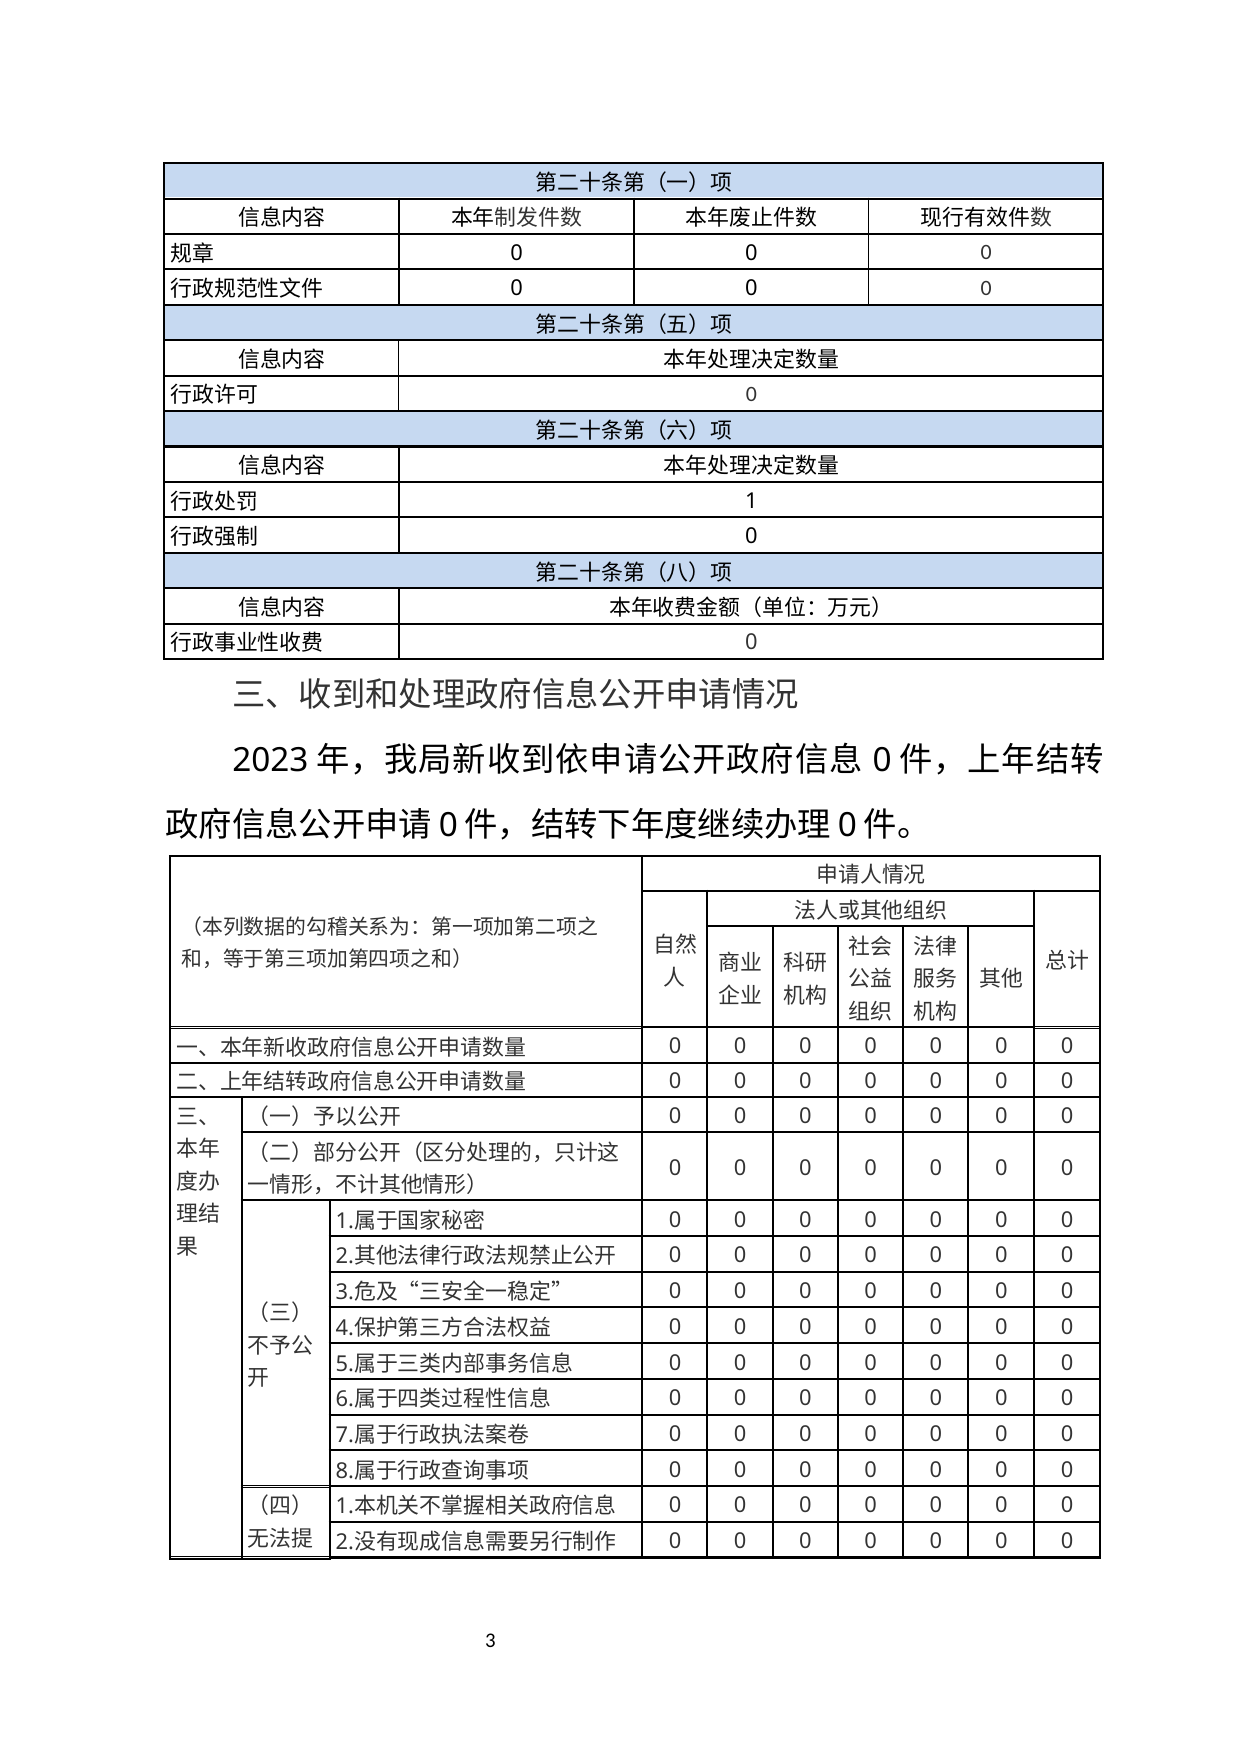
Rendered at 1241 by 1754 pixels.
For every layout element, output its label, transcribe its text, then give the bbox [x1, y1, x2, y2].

table_cell 行政事业性收费 [165, 625, 398, 658]
table_cell 0 [1035, 1308, 1099, 1342]
table_cell 0 [839, 1416, 902, 1449]
table_cell 行政许可 [165, 377, 398, 410]
table_cell 0 [1035, 1380, 1099, 1413]
table_cell 0 [969, 1416, 1033, 1449]
table_cell 0 [1035, 1344, 1099, 1378]
table_cell 0 [400, 625, 1102, 658]
table_cell 第二十条第（八）项 [165, 554, 1102, 587]
table_cell 本年处理决定数量 [399, 341, 1102, 374]
table_cell 0 [839, 1201, 902, 1235]
table_cell 0 [643, 1308, 706, 1342]
table_cell 0 [969, 1064, 1033, 1096]
table_cell 法律服务机构 [904, 927, 967, 1026]
table_cell 8.属于行政查询事项 [331, 1451, 641, 1485]
table_cell 行政处罚 [165, 483, 398, 516]
table_cell 4.保护第三方合法权益 [331, 1308, 641, 1342]
table_cell 第二十条第（五）项 [165, 306, 1102, 339]
table_cell 0 [904, 1380, 967, 1413]
table_cell 0 [969, 1523, 1033, 1556]
table_cell 0 [643, 1273, 706, 1306]
table_cell 行政规范性文件 [165, 270, 398, 304]
table_cell 0 [1035, 1064, 1099, 1096]
table_cell 0 [904, 1416, 967, 1449]
table_cell 0 [774, 1098, 837, 1131]
table_cell 0 [774, 1308, 837, 1342]
table_cell 0 [904, 1273, 967, 1306]
table_cell 0 [904, 1201, 967, 1235]
table_cell 0 [708, 1237, 772, 1271]
table_cell 0 [708, 1487, 772, 1521]
table_cell 0 [635, 235, 868, 268]
table_cell 0 [708, 1380, 772, 1413]
table_cell 1.属于国家秘密 [331, 1201, 641, 1235]
table_cell 0 [1035, 1523, 1099, 1556]
table_cell 科研 机构 [774, 927, 837, 1026]
table_cell 0 [1035, 1451, 1099, 1485]
table_cell 0 [708, 1523, 772, 1556]
table_cell 0 [708, 1451, 772, 1485]
table_cell 0 [774, 1237, 837, 1271]
table_cell 一、本年新收政府信息公开申请数量 [171, 1029, 641, 1062]
table_cell 0 [839, 1028, 902, 1062]
table_cell 0 [774, 1344, 837, 1378]
table_header 申请人情况 [643, 857, 1099, 889]
table_cell 0 [708, 1064, 772, 1096]
table_cell 0 [643, 1416, 706, 1449]
table_cell 0 [774, 1133, 837, 1199]
table_cell 0 [1035, 1416, 1099, 1449]
table_cell 0 [708, 1028, 772, 1062]
table_cell 行政强制 [165, 518, 398, 552]
table_cell 0 [643, 1201, 706, 1235]
table_cell 0 [774, 1523, 837, 1556]
table_cell 本年制发件数 [400, 200, 633, 233]
table_cell 0 [708, 1308, 772, 1342]
table_cell 总计 [1035, 892, 1099, 1026]
table_cell 0 [839, 1133, 902, 1199]
table_cell 0 [969, 1237, 1033, 1271]
table_cell 0 [400, 518, 1102, 552]
table_cell 本年收费金额（单位：万元） [400, 589, 1102, 622]
table_cell 0 [643, 1133, 706, 1199]
table_cell 三、本年度办理结果 [171, 1098, 241, 1556]
table_cell 0 [839, 1451, 902, 1485]
table_cell 0 [969, 1098, 1033, 1131]
table_cell 0 [1035, 1237, 1099, 1271]
list 2023年，我局新收到依申请公开政府信息0件，上年结转政府信息公开申请0件，结转下年度继续办理0件。 [165, 725, 1104, 855]
table_cell 0 [774, 1064, 837, 1096]
table_cell 本年处理决定数量 [400, 448, 1102, 481]
table_cell 0 [774, 1201, 837, 1235]
table_cell 0 [969, 1133, 1033, 1199]
table_cell （二）部分公开（区分处理的，只计这一情形，不计其他情形） [243, 1133, 641, 1199]
table_cell 0 [969, 1380, 1033, 1413]
table_cell 0 [904, 1344, 967, 1378]
table_cell 信息内容 [165, 341, 398, 374]
table_cell 0 [399, 377, 1102, 410]
table_cell 0 [969, 1451, 1033, 1485]
table_cell 0 [904, 1098, 967, 1131]
table_cell 0 [643, 1380, 706, 1413]
table_cell 6.属于四类过程性信息 [331, 1380, 641, 1413]
table_cell 0 [708, 1133, 772, 1199]
table_cell 0 [774, 1380, 837, 1413]
table_cell 0 [839, 1487, 902, 1521]
table_cell 规章 [165, 235, 398, 268]
table_cell 0 [1035, 1201, 1099, 1235]
table_cell 本年废止件数 [635, 200, 868, 233]
table_header 第二十条第（一）项 [165, 164, 1102, 197]
table_cell （一）予以公开 [243, 1098, 641, 1131]
table_cell 1 [400, 483, 1102, 516]
table_cell 0 [774, 1273, 837, 1306]
table_cell 0 [839, 1098, 902, 1131]
table_cell 法人或其他组织 [708, 892, 1033, 925]
table_cell 0 [869, 235, 1102, 268]
table_cell 0 [774, 1416, 837, 1449]
table_cell 0 [839, 1380, 902, 1413]
table_cell 0 [708, 1201, 772, 1235]
table_cell 0 [969, 1201, 1033, 1235]
table_cell （四）无法提供 [243, 1488, 329, 1556]
table_cell 0 [839, 1344, 902, 1378]
table_cell 1.本机关不掌握相关政府信息 [331, 1487, 641, 1521]
table_cell 0 [708, 1344, 772, 1378]
table_cell 0 [1035, 1029, 1099, 1062]
table_cell 0 [400, 270, 633, 304]
table_cell 信息内容 [165, 448, 398, 481]
table_cell 0 [643, 1028, 706, 1062]
table_cell 5.属于三类内部事务信息 [331, 1344, 641, 1378]
table_cell 0 [869, 270, 1102, 304]
table_cell 第二十条第（六）项 [165, 412, 1102, 445]
table_cell 0 [643, 1487, 706, 1521]
table_cell （三）不予公开 [243, 1201, 329, 1485]
table_cell 其他 [969, 927, 1033, 1026]
table_cell 0 [708, 1273, 772, 1306]
text 三、收到和处理政府信息公开申请情况 [165, 660, 1104, 725]
table_cell 0 [904, 1308, 967, 1342]
table_cell 0 [643, 1344, 706, 1378]
table_cell 0 [839, 1523, 902, 1556]
table_cell 0 [969, 1308, 1033, 1342]
table_cell 0 [969, 1273, 1033, 1306]
table_cell 0 [904, 1133, 967, 1199]
table_cell 0 [1035, 1133, 1099, 1199]
table_cell 0 [774, 1451, 837, 1485]
table_cell 0 [635, 270, 868, 304]
table_cell 0 [643, 1098, 706, 1131]
table_cell 0 [774, 1028, 837, 1062]
table_cell 0 [904, 1487, 967, 1521]
table_cell 0 [839, 1273, 902, 1306]
table_cell 0 [1035, 1098, 1099, 1131]
table_cell 0 [904, 1064, 967, 1096]
table_cell 0 [839, 1237, 902, 1271]
table_cell 0 [904, 1028, 967, 1062]
table_cell 0 [643, 1451, 706, 1485]
table_cell 0 [904, 1237, 967, 1271]
table_cell 0 [643, 1237, 706, 1271]
table_cell 0 [774, 1487, 837, 1521]
table_cell 信息内容 [165, 200, 398, 233]
table_cell 0 [400, 235, 633, 268]
table_cell 0 [839, 1308, 902, 1342]
table_cell 自然人 [643, 892, 706, 1026]
table_cell 0 [1035, 1273, 1099, 1306]
table_cell 0 [1035, 1487, 1099, 1521]
table_cell 0 [904, 1523, 967, 1556]
table_cell 0 [969, 1028, 1033, 1062]
table_cell 现行有效件数 [869, 200, 1102, 233]
table_cell 2.其他法律行政法规禁止公开 [331, 1237, 641, 1271]
table_cell 0 [708, 1416, 772, 1449]
table_cell 2.没有现成信息需要另行制作 [331, 1523, 641, 1556]
table_cell 0 [969, 1344, 1033, 1378]
table_cell 0 [839, 1064, 902, 1096]
table_cell 0 [969, 1487, 1033, 1521]
table_header （本列数据的勾稽关系为：第一项加第二项之和，等于第三项加第四项之和） [171, 857, 641, 1026]
table_cell 商业 企业 [708, 927, 772, 1026]
table_cell 0 [708, 1098, 772, 1131]
table_cell 0 [643, 1523, 706, 1556]
table_cell 社会公益组织 [839, 927, 902, 1026]
table_cell 7.属于行政执法案卷 [331, 1416, 641, 1449]
table_cell 二、上年结转政府信息公开申请数量 [171, 1064, 641, 1096]
table_cell 3.危及“三安全一稳定” [331, 1273, 641, 1306]
table_cell 信息内容 [165, 589, 398, 622]
table_cell 0 [904, 1451, 967, 1485]
table_cell 0 [643, 1064, 706, 1096]
